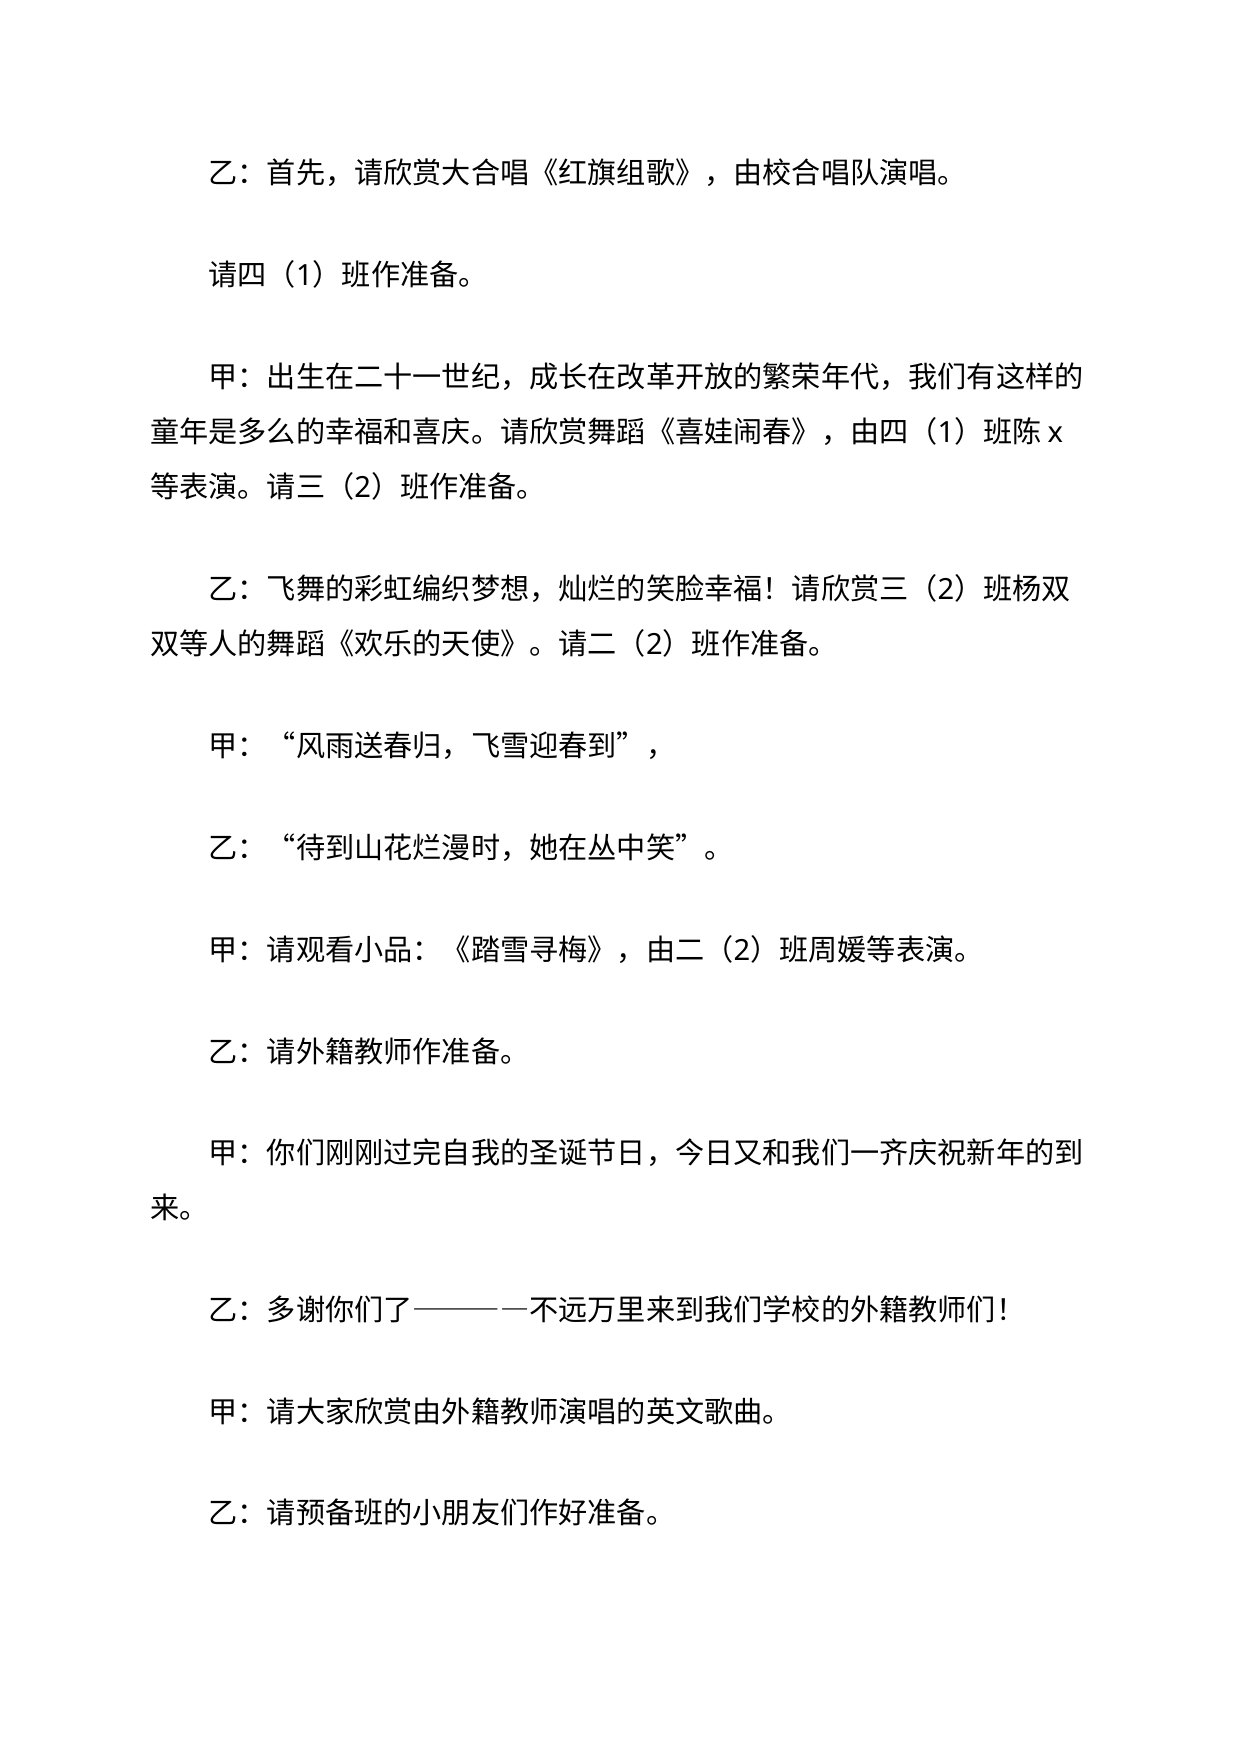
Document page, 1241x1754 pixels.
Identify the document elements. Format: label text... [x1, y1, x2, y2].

text 乙：请预备班的小朋友们作好准备。 [150, 1490, 1090, 1532]
text 乙：首先，请欣赏大合唱《红旗组歌》，由校合唱队演唱。 [150, 150, 1090, 192]
text 乙：多谢你们了————不远万里来到我们学校的外籍教师们！ [150, 1287, 1090, 1329]
text 甲：请大家欣赏由外籍教师演唱的英文歌曲。 [150, 1388, 1090, 1431]
text 甲：请观看小品：《踏雪寻梅》，由二（2）班周媛等表演。 [150, 926, 1090, 968]
text 甲：你们刚刚过完自我的圣诞节日，今日又和我们一齐庆祝新年的到来。 [150, 1130, 1090, 1227]
text 甲：“风雨送春归，飞雪迎春到”， [150, 723, 1090, 765]
text 乙：“待到山花烂漫时，她在丛中笑”。 [150, 824, 1090, 867]
text 乙：请外籍教师作准备。 [150, 1028, 1090, 1070]
text 乙：飞舞的彩虹编织梦想，灿烂的笑脸幸福！请欣赏三（2）班杨双双等人的舞蹈《欢乐的天使》。请二（2）班作准备。 [150, 566, 1090, 663]
text 请四（1）班作准备。 [150, 252, 1090, 294]
text 甲：出生在二十一世纪，成长在改革开放的繁荣年代，我们有这样的童年是多么的幸福和喜庆。请欣赏舞蹈《喜娃闹春》，由四（1）班陈x等表演。请三（2）班作准备。 [150, 354, 1090, 506]
